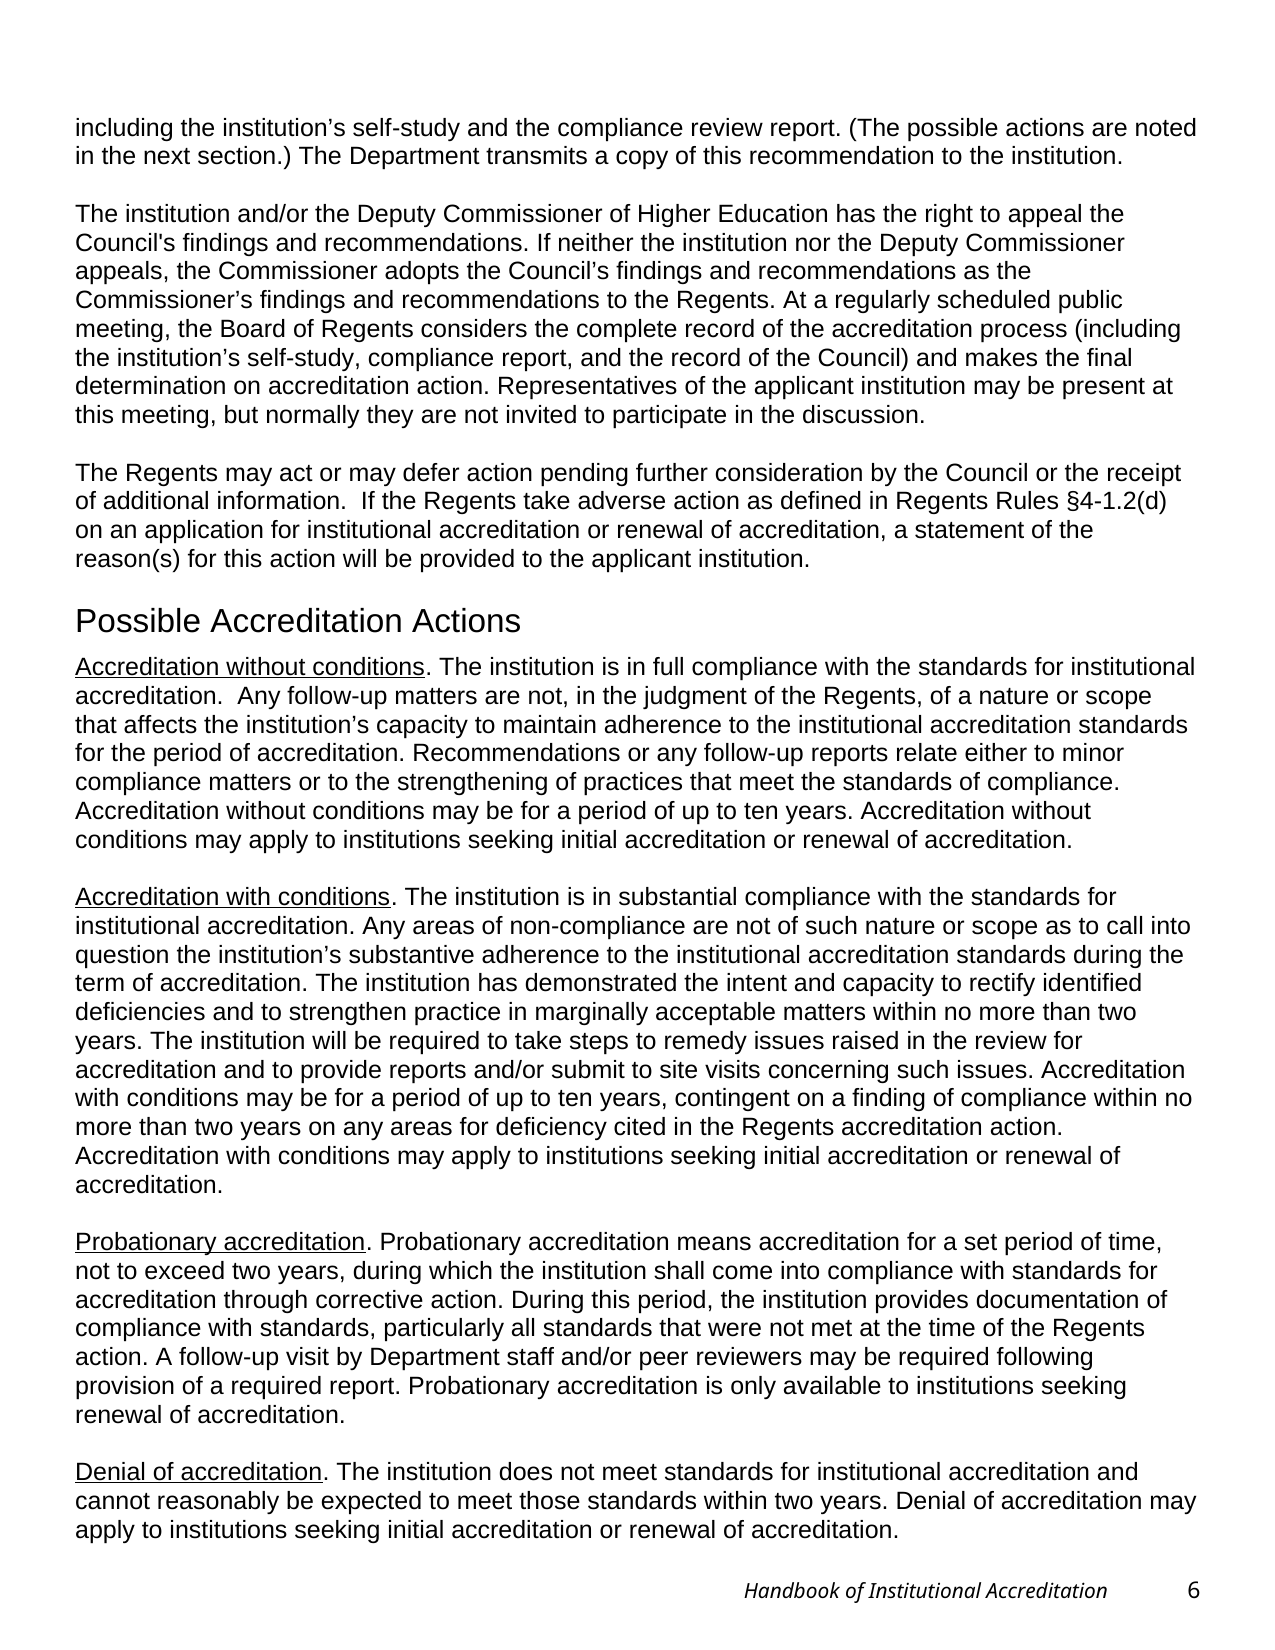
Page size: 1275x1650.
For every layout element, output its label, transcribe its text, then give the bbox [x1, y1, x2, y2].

text Denial of accreditation. The institution does not meet standards for institutional accreditation and cannot reasonably be expected to meet those standards within two years. Denial of accreditation may apply to institutions seeking initial accreditation or renewal of accreditation. [75, 1457, 1200, 1543]
text Accreditation with conditions. The institution is in substantial compliance with the standards for institutional accreditation. Any areas of non-compliance are not of such nature or scope as to call into question the institution’s substantive adherence to the institutional accreditation standards during the term of accreditation. The institution has demonstrated the intent and capacity to rectify identified deficiencies and to strengthen practice in marginally acceptable matters within no more than two years. The institution will be required to take steps to remedy issues raised in the review for accreditation and to provide reports and/or submit to site visits concerning such issues. Accreditation with conditions may be for a period of up to ten years, contingent on a finding of compliance within no more than two years on any areas for deficiency cited in the Regents accreditation action. Accreditation with conditions may apply to institutions seeking initial accreditation or renewal of accreditation. [75, 882, 1200, 1198]
text Accreditation without conditions. The institution is in full compliance with the standards for institutional accreditation. Any follow-up matters are not, in the judgment of the Regents, of a nature or scope that affects the institution’s capacity to maintain adherence to the institutional accreditation standards for the period of accreditation. Recommendations or any follow-up reports relate either to minor compliance matters or to the strengthening of practices that meet the standards of compliance. Accreditation without conditions may be for a period of up to ten years. Accreditation without conditions may apply to institutions seeking initial accreditation or renewal of accreditation. [75, 652, 1200, 853]
subtitle Possible Accreditation Actions [75, 601, 1200, 640]
text Probationary accreditation. Probationary accreditation means accreditation for a set period of time, not to exceed two years, during which the institution shall come into compliance with standards for accreditation through corrective action. During this period, the institution provides documentation of compliance with standards, particularly all standards that were not met at the time of the Regents action. A follow-up visit by Department staff and/or peer reviewers may be required following provision of a required report. Probationary accreditation is only available to institutions seeking renewal of accreditation. [75, 1227, 1200, 1428]
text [75, 112, 1200, 170]
text The Regents may act or may defer action pending further consideration by the Council or the receipt of additional information. If the Regents take adverse action as defined in Regents Rules §4-1.2(d) on an application for institutional accreditation or renewal of accreditation, a statement of the reason(s) for this action will be provided to the applicant institution. [75, 457, 1200, 572]
text The institution and/or the Deputy Commissioner of Higher Education has the right to appeal the Council's findings and recommendations. If neither the institution nor the Deputy Commissioner appeals, the Commissioner adopts the Council’s findings and recommendations as the Commissioner’s findings and recommendations to the Regents. At a regularly scheduled public meeting, the Board of Regents considers the complete record of the accreditation process (including the institution’s self-study, compliance report, and the record of the Council) and makes the final determination on accreditation action. Representatives of the applicant institution may be present at this meeting, but normally they are not invited to participate in the discussion. [75, 199, 1200, 429]
